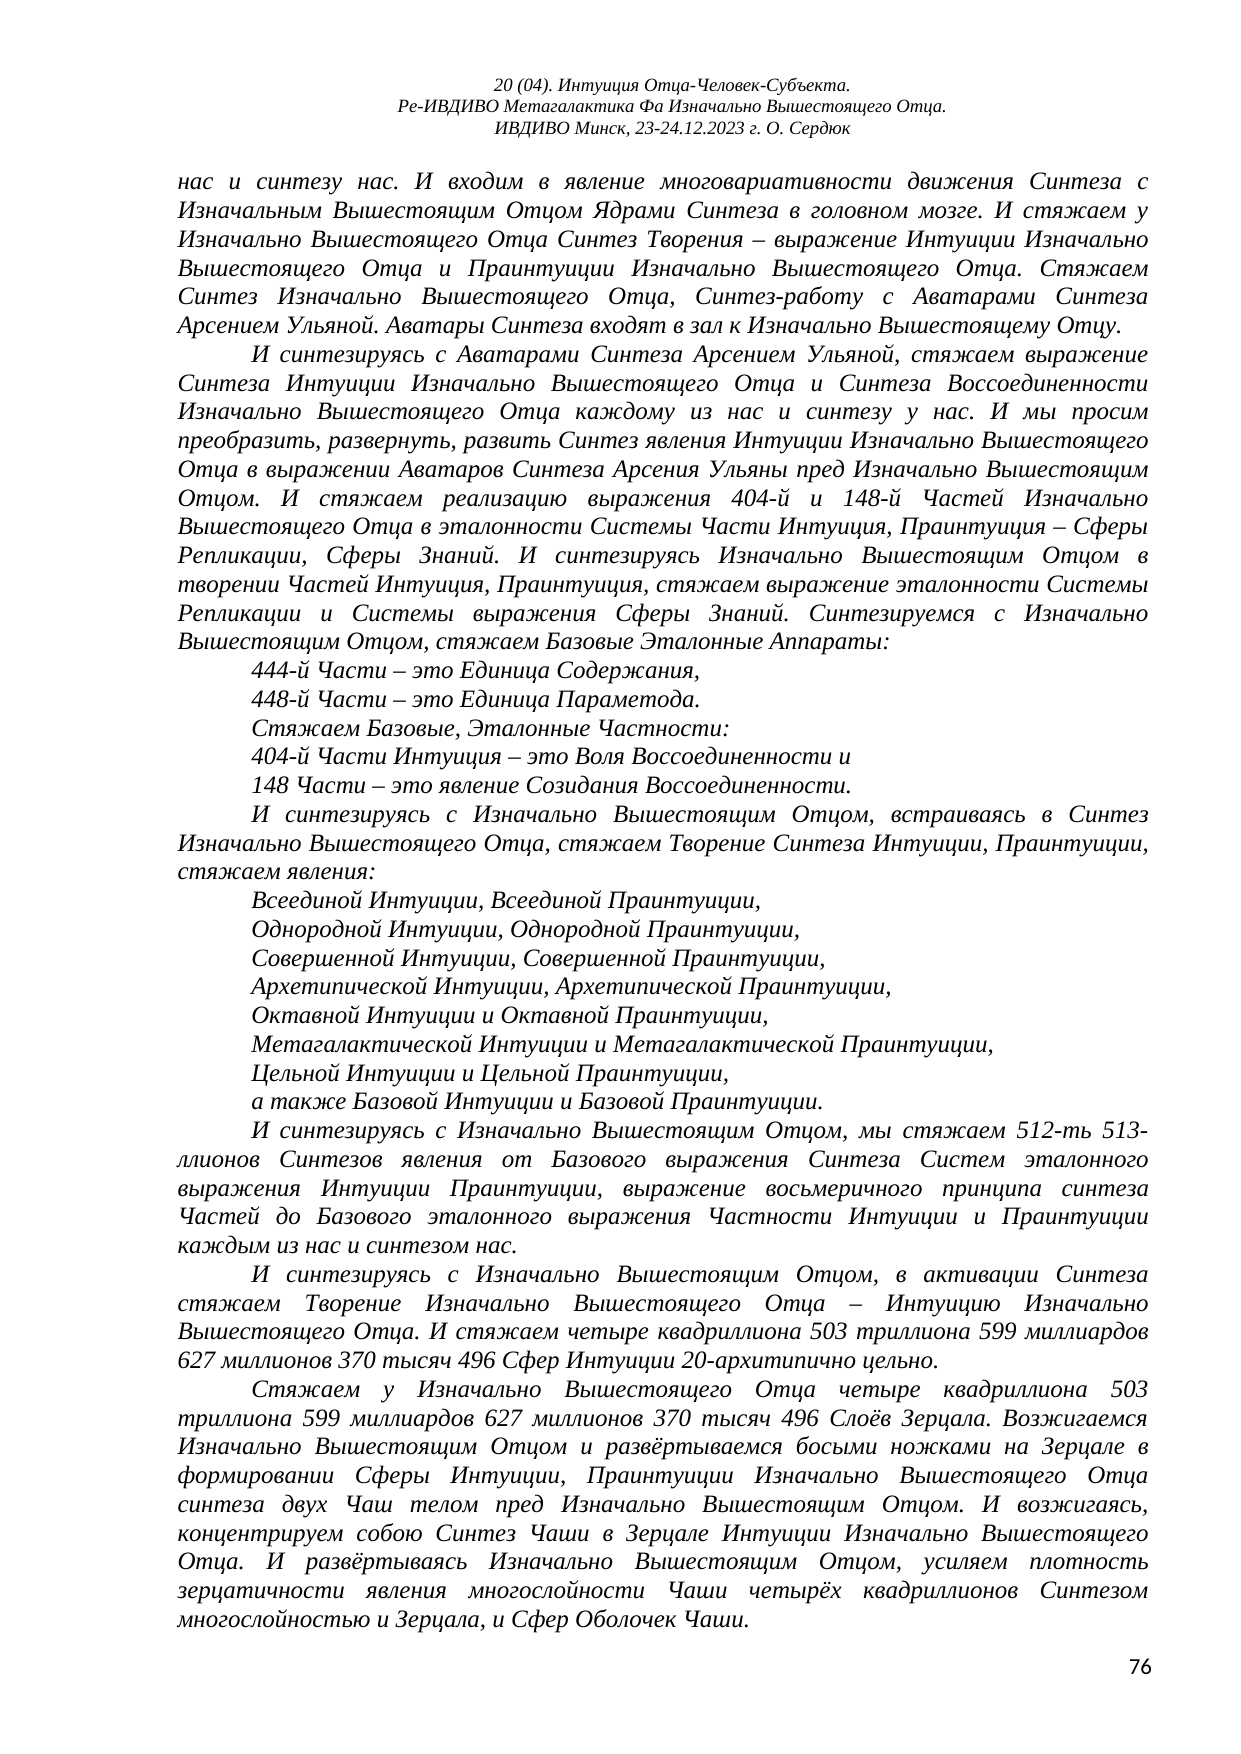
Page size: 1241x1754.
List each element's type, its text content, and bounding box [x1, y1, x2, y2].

text Цельной Интуиции и Цельной Праинтуиции, [177, 1058, 1152, 1086]
text 404-й Части Интуиция – это Воля Воссоединенности и [177, 741, 1152, 770]
text Совершенной Интуиции, Совершенной Праинтуиции, [177, 943, 1152, 971]
text И синтезируясь с Аватарами Синтеза Арсением Ульяной, стяжаем выражение Синтеза Интуиции Изначально Вышестоящего Отца и Синтеза Воссоединенности Изначально Вышестоящего Отца каждому из нас и синтезу у нас. И мы просим преобразить, развернуть, развить Синтез явления Интуиции Изначально Вышестоящего Отца в выражении Аватаров Синтеза Арсения Ульяны пред Изначально Вышестоящим Отцом. И стяжаем реализацию выражения 404-й и 148-й Частей Изначально Вышестоящего Отца в эталонности Системы Части Интуиция, Праинтуиция – Сферы Репликации, Сферы Знаний. И синтезируясь Изначально Вышестоящим Отцом в творении Частей Интуиция, Праинтуиция, стяжаем выражение эталонности Системы Репликации и Системы выражения Сферы Знаний. Синтезируемся с Изначально Вышестоящим Отцом, стяжаем Базовые Эталонные Аппараты: [177, 339, 1152, 655]
text Стяжаем у Изначально Вышестоящего Отца четыре квадриллиона 503 триллиона 599 миллиардов 627 миллионов 370 тысяч 496 Слоёв Зерцала. Возжигаемся Изначально Вышестоящим Отцом и развёртываемся босыми ножками на Зерцале в формировании Сферы Интуиции, Праинтуиции Изначально Вышестоящего Отца синтеза двух Чаш телом пред Изначально Вышестоящим Отцом. И возжигаясь, концентрируем собою Синтез Чаши в Зерцале Интуиции Изначально Вышестоящего Отца. И развёртываясь Изначально Вышестоящим Отцом, усиляем плотность зерцатичности явления многослойности Чаши четырёх квадриллионов Синтезом многослойностью и Зерцала, и Сфер Оболочек Чаши. [177, 1374, 1152, 1633]
text Метагалактической Интуиции и Метагалактической Праинтуиции, [177, 1029, 1152, 1058]
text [177, 166, 1152, 339]
text Стяжаем Базовые, Эталонные Частности: [177, 713, 1152, 741]
text 444-й Части – это Единица Содержания, [177, 655, 1152, 684]
text Архетипической Интуиции, Архетипической Праинтуиции, [177, 971, 1152, 1000]
text И синтезируясь с Изначально Вышестоящим Отцом, в активации Синтеза стяжаем Творение Изначально Вышестоящего Отца – Интуицию Изначально Вышестоящего Отца. И стяжаем четыре квадриллиона 503 триллиона 599 миллиардов 627 миллионов 370 тысяч 496 Сфер Интуиции 20-архитипично цельно. [177, 1259, 1152, 1374]
text Всеединой Интуиции, Всеединой Праинтуиции, [177, 885, 1152, 914]
text И синтезируясь с Изначально Вышестоящим Отцом, мы стяжаем 512-ть 513-ллионов Синтезов явления от Базового выражения Синтеза Систем эталонного выражения Интуиции Праинтуиции, выражение восьмеричного принципа синтеза Частей до Базового эталонного выражения Частности Интуиции и Праинтуиции каждым из нас и синтезом нас. [177, 1115, 1152, 1259]
text 448-й Части – это Единица Параметода. [177, 684, 1152, 713]
text а также Базовой Интуиции и Базовой Праинтуиции. [177, 1086, 1152, 1115]
text Однородной Интуиции, Однородной Праинтуиции, [177, 914, 1152, 943]
text Октавной Интуиции и Октавной Праинтуиции, [177, 1000, 1152, 1029]
text И синтезируясь с Изначально Вышестоящим Отцом, встраиваясь в Синтез Изначально Вышестоящего Отца, стяжаем Творение Синтеза Интуиции, Праинтуиции, стяжаем явления: [177, 799, 1152, 885]
text 148 Части – это явление Созидания Воссоединенности. [177, 770, 1152, 799]
